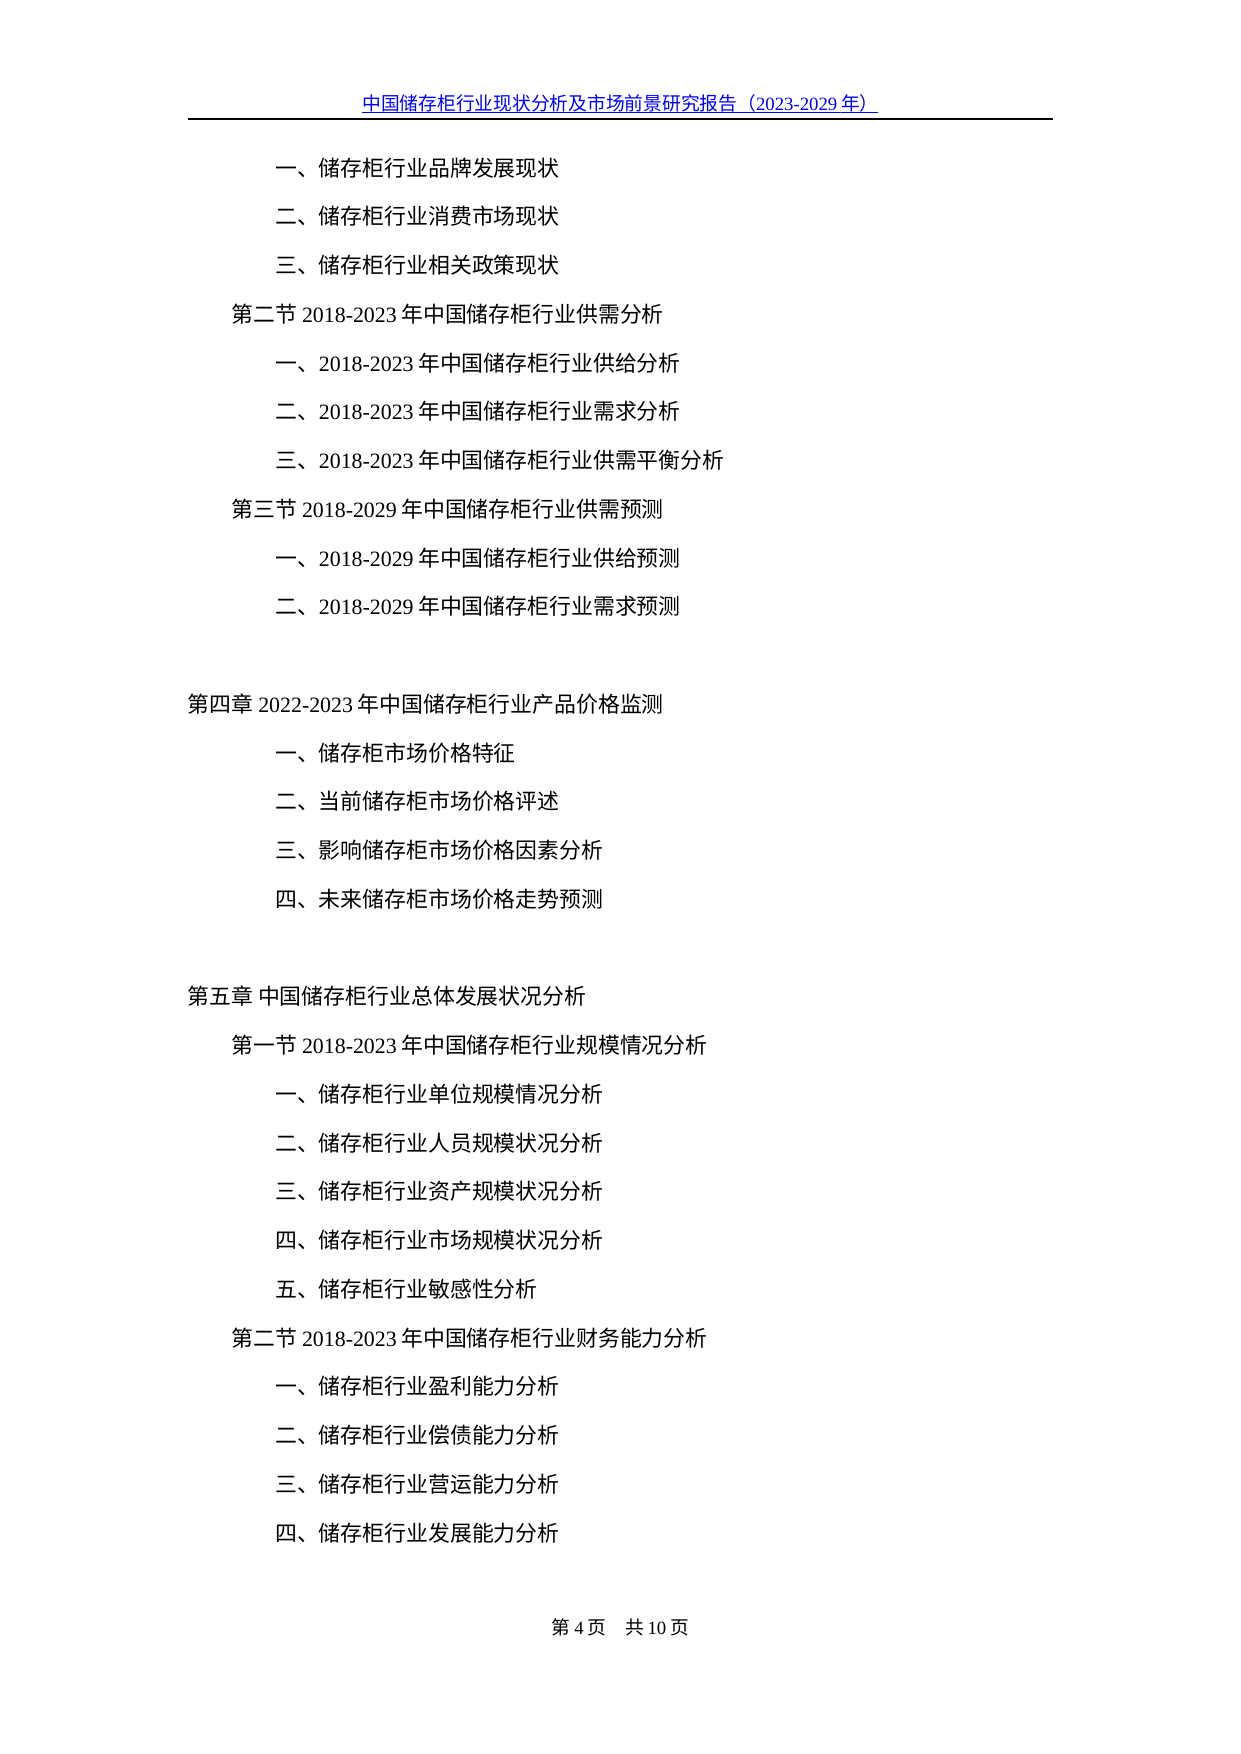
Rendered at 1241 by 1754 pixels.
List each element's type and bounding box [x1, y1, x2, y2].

text [187, 150, 1053, 1548]
